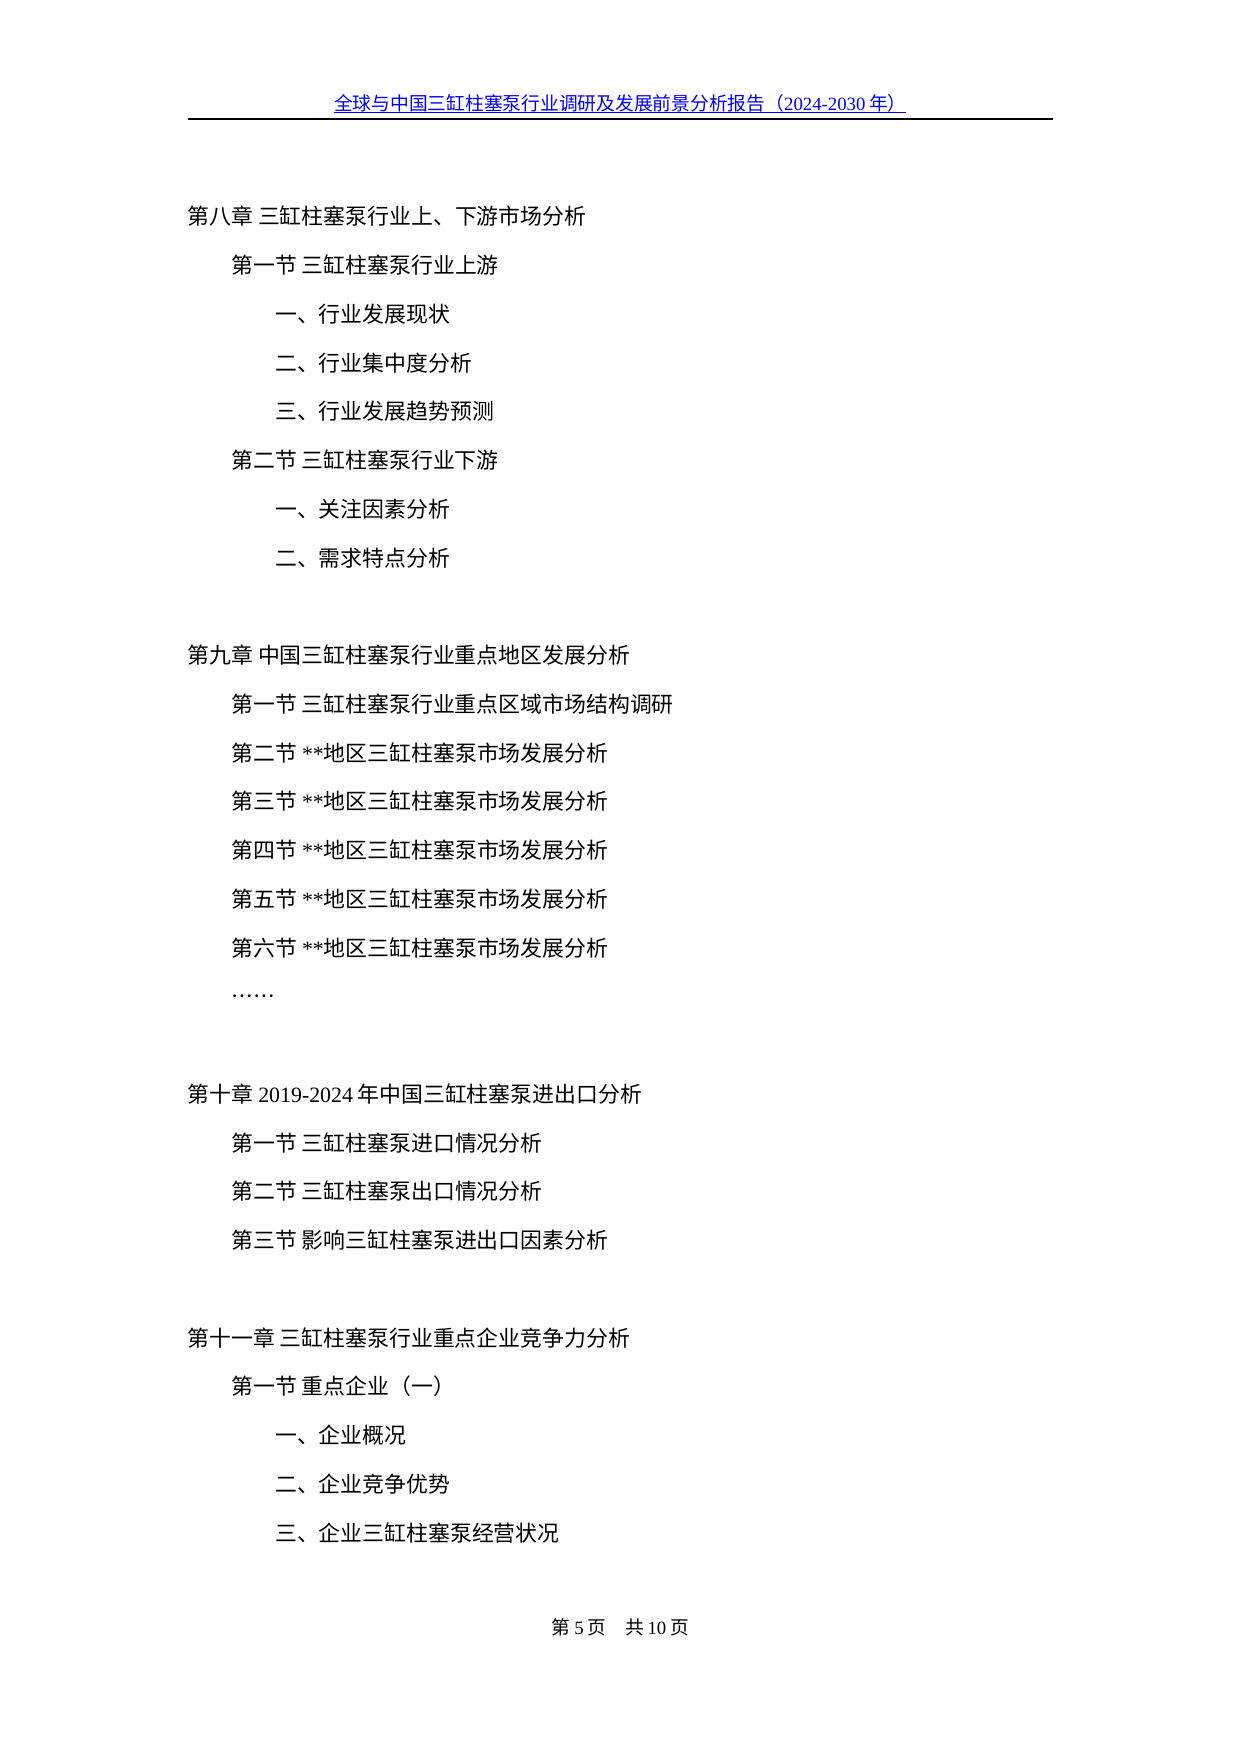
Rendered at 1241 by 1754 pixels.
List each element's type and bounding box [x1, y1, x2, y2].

text [187, 150, 1053, 1548]
